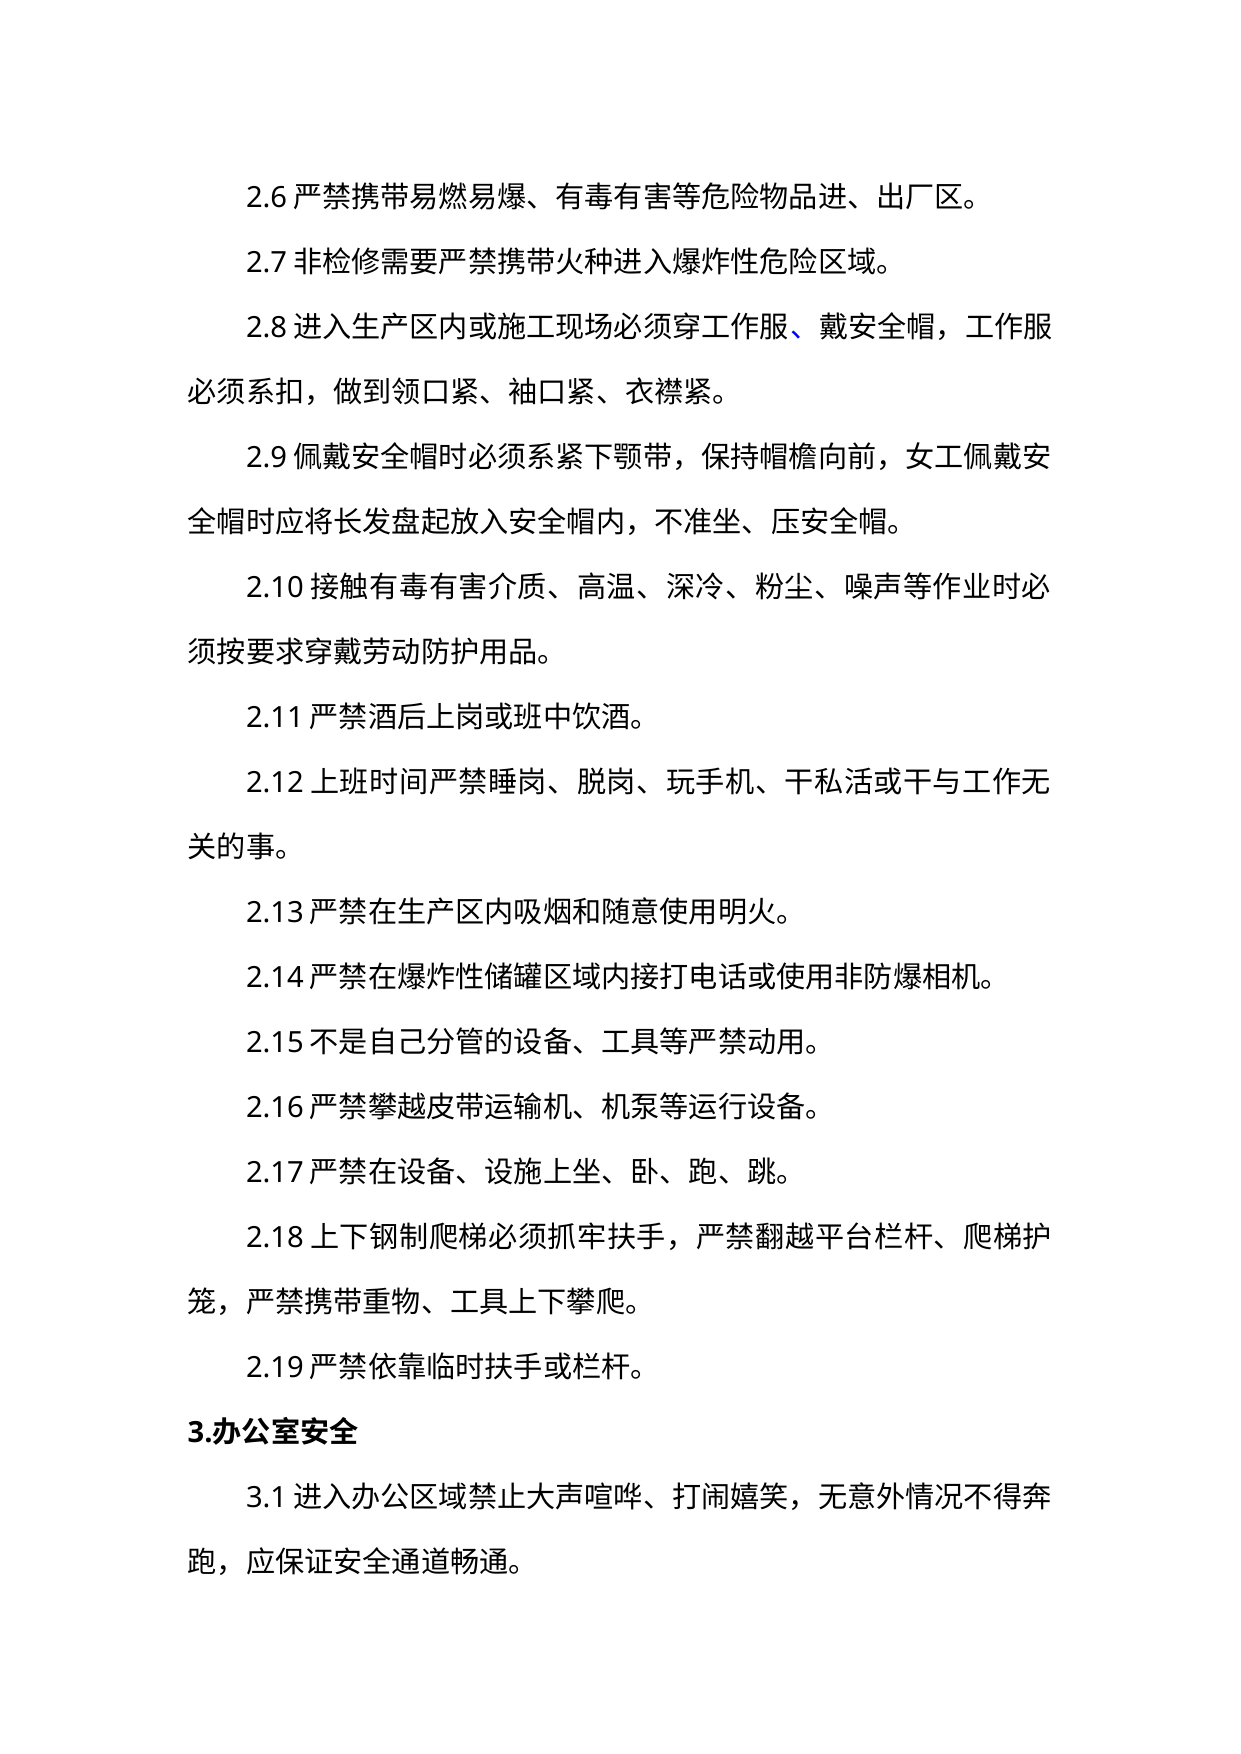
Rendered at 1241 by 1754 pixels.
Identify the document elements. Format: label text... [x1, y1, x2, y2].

list 3.办公室安全 [187, 1397, 1053, 1462]
list 2.6严禁携带易燃易爆、有毒有害等危险物品进、出厂区。 [187, 162, 1053, 227]
list 2.12上班时间严禁睡岗、脱岗、玩手机、干私活或干与工作无关的事。 [187, 747, 1053, 877]
list 2.8进入生产区内或施工现场必须穿工作服、戴安全帽，工作服必须系扣，做到领口紧、袖口紧、衣襟紧。 [187, 292, 1053, 422]
list 3.1进入办公区域禁止大声喧哗、打闹嬉笑，无意外情况不得奔跑，应保证安全通道畅通。 [187, 1462, 1053, 1592]
list 2.14严禁在爆炸性储罐区域内接打电话或使用非防爆相机。 [187, 942, 1053, 1007]
list 2.9佩戴安全帽时必须系紧下颚带，保持帽檐向前，女工佩戴安全帽时应将长发盘起放入安全帽内，不准坐、压安全帽。 [187, 422, 1053, 552]
list 2.15不是自己分管的设备、工具等严禁动用。 [187, 1007, 1053, 1072]
list 2.13严禁在生产区内吸烟和随意使用明火。 [187, 877, 1053, 942]
list 2.7非检修需要严禁携带火种进入爆炸性危险区域。 [187, 227, 1053, 292]
list 2.19严禁依靠临时扶手或栏杆。 [187, 1332, 1053, 1397]
list 2.16严禁攀越皮带运输机、机泵等运行设备。 [187, 1072, 1053, 1137]
list 2.11严禁酒后上岗或班中饮酒。 [187, 682, 1053, 747]
list 2.10接触有毒有害介质、高温、深冷、粉尘、噪声等作业时必须按要求穿戴劳动防护用品。 [187, 552, 1053, 682]
list 2.18上下钢制爬梯必须抓牢扶手，严禁翻越平台栏杆、爬梯护笼，严禁携带重物、工具上下攀爬。 [187, 1202, 1053, 1332]
list 2.17严禁在设备、设施上坐、卧、跑、跳。 [187, 1137, 1053, 1202]
